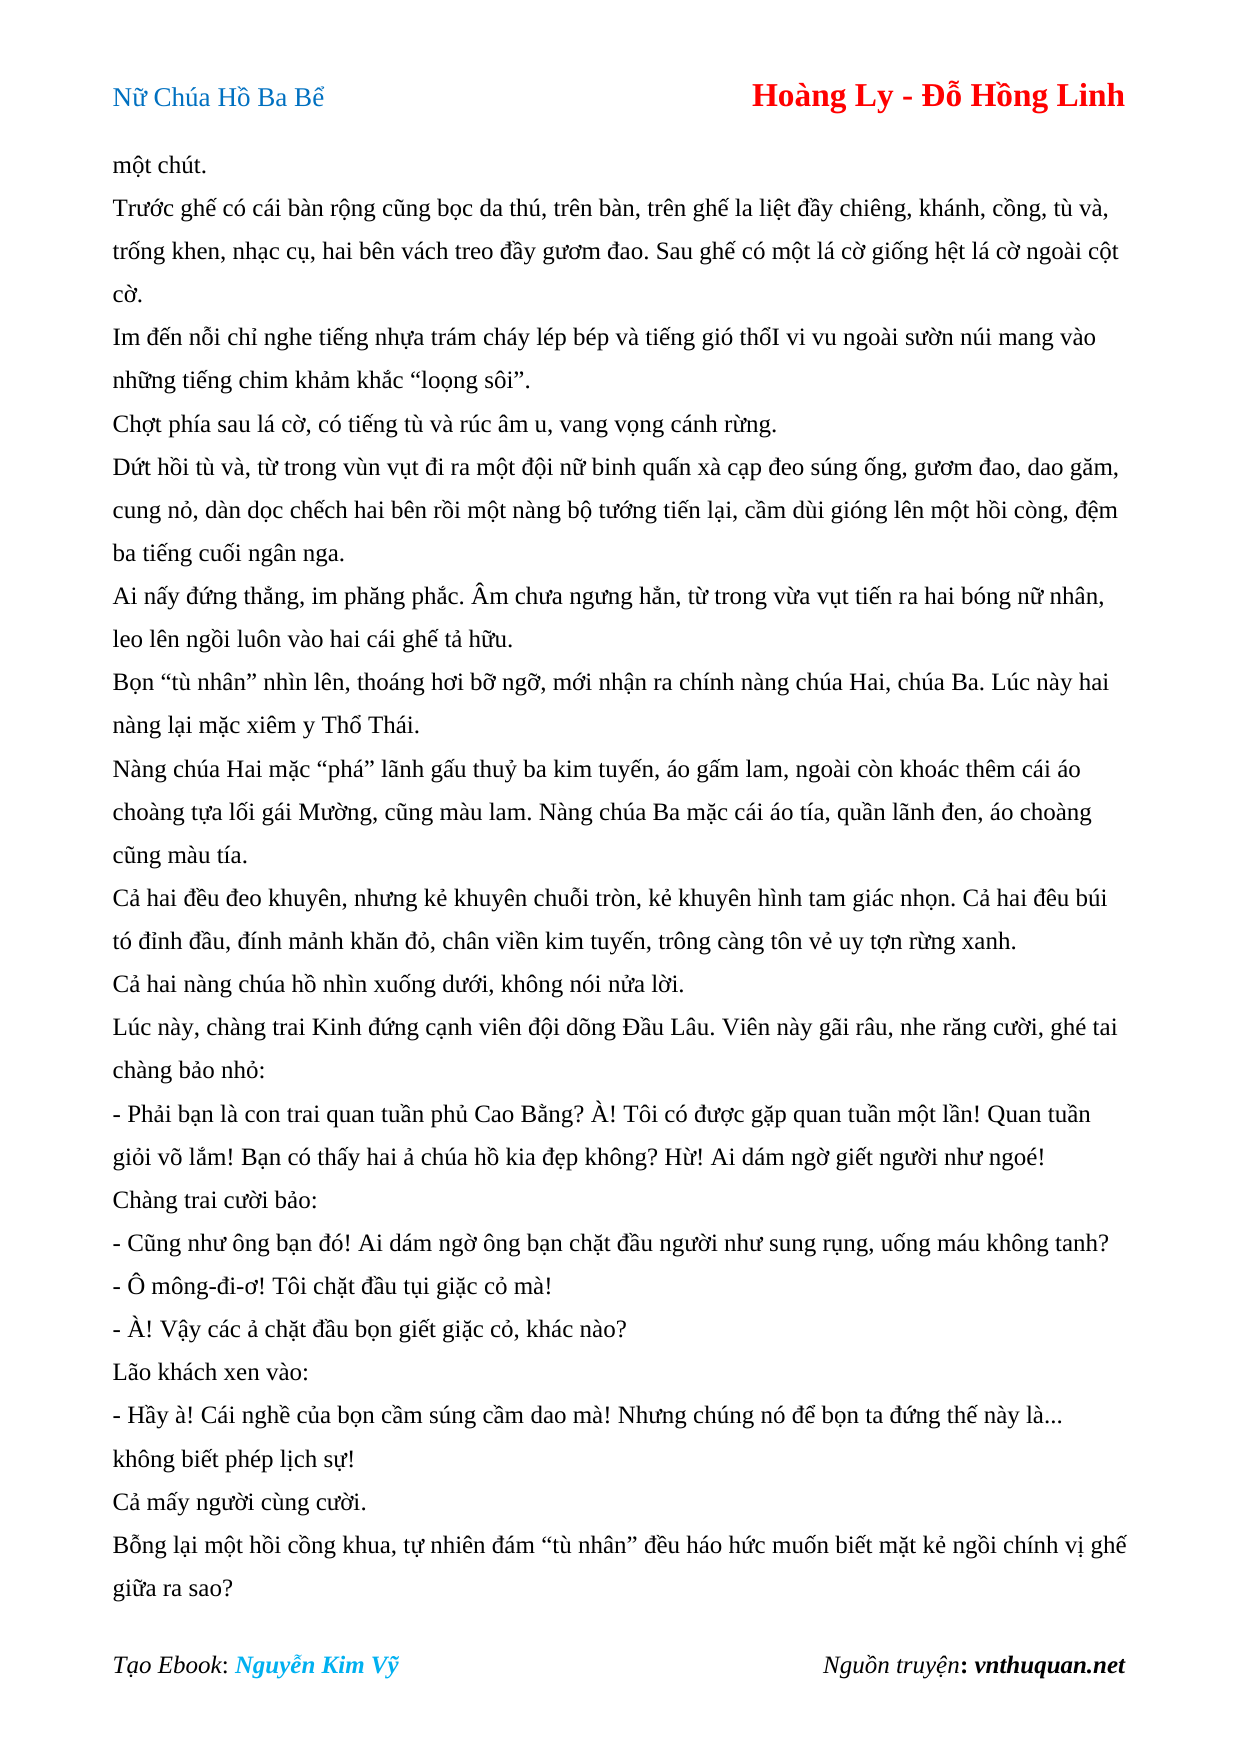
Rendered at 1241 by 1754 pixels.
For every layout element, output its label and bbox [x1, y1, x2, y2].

text [112, 150, 1128, 1602]
